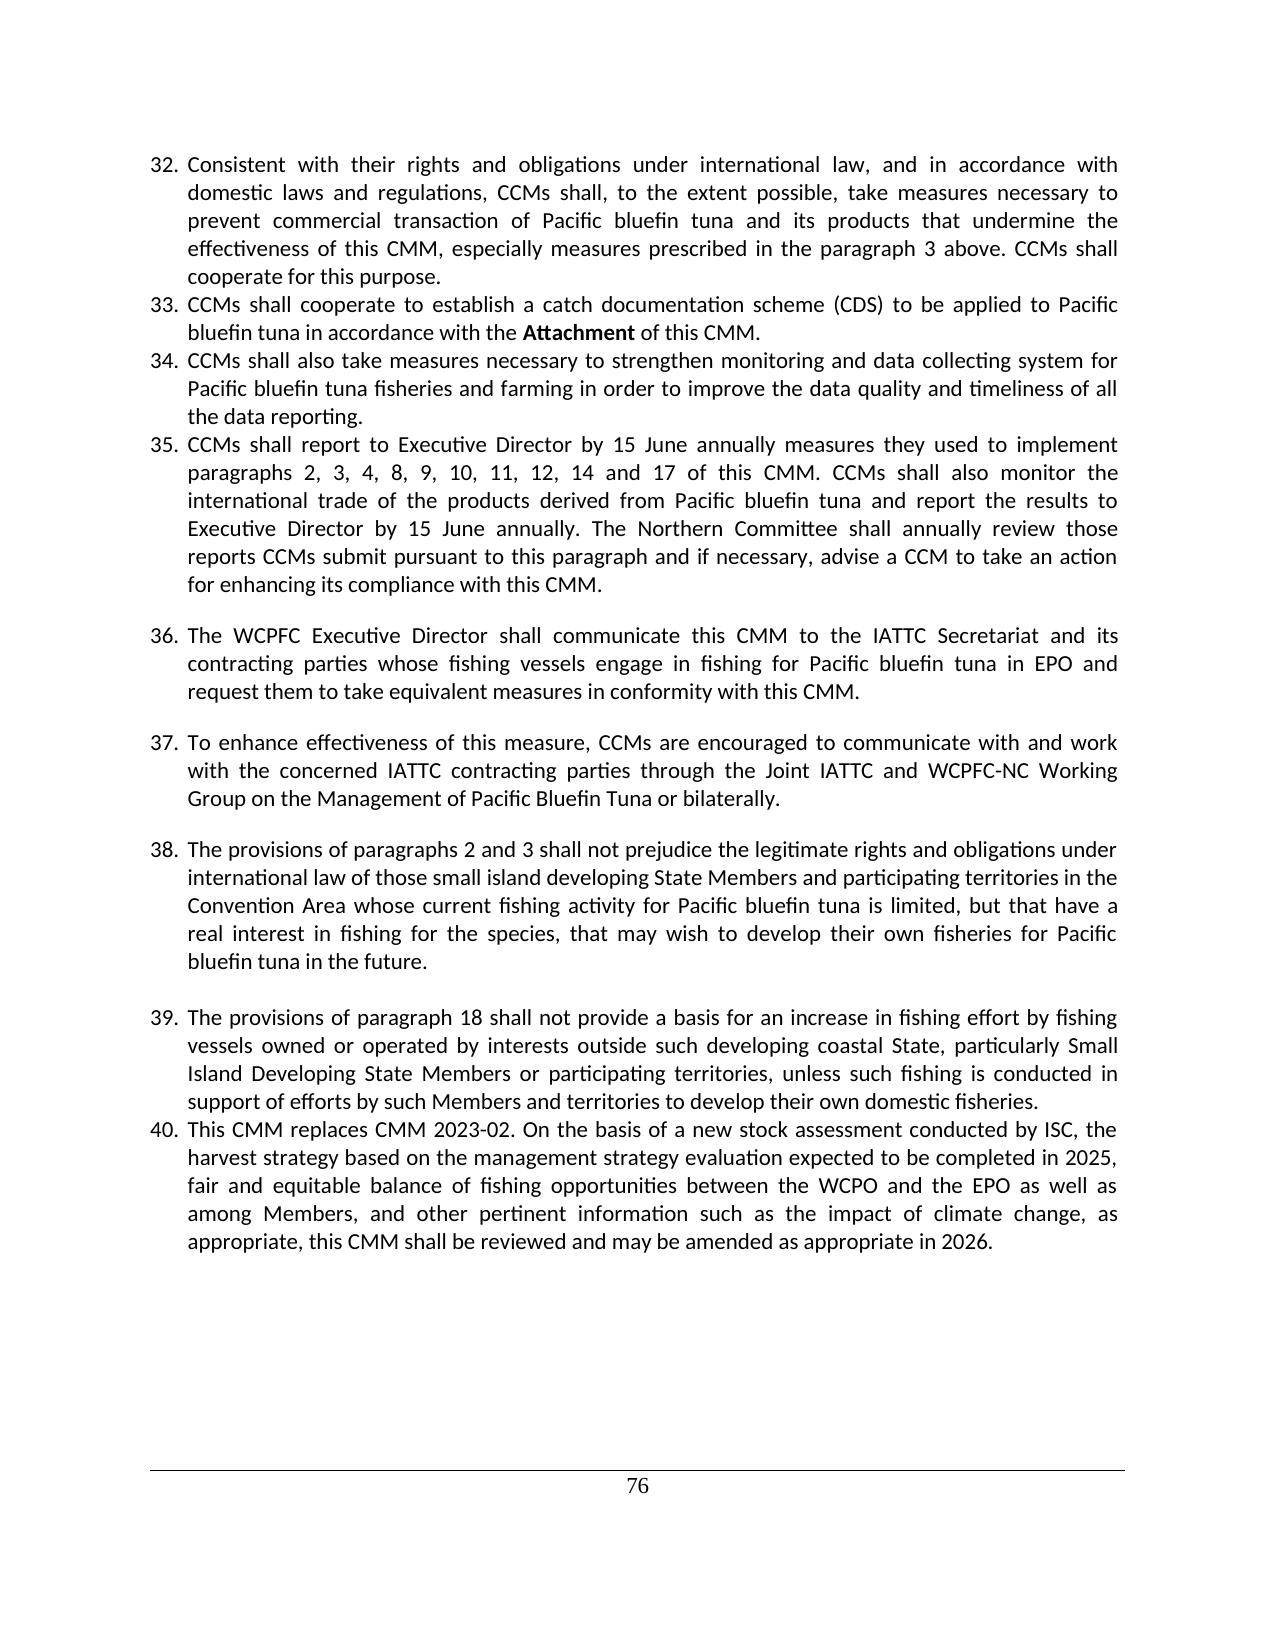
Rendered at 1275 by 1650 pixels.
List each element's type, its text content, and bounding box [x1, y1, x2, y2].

list CCMs shall cooperate to establish a catch documentation scheme (CDS) to be applied to Pacific bluefin tuna in accordance with the Attachment of this CMM. [150, 290, 1120, 346]
list Consistent with their rights and obligations under international law, and in accordance with domestic laws and regulations, CCMs shall, to the extent possible, take measures necessary to prevent commercial transaction of Pacific bluefin tuna and its products that undermine the effectiveness of this CMM, especially measures prescribed in the paragraph 3 above. CCMs shall cooperate for this purpose. [150, 150, 1120, 290]
list CCMs shall report to Executive Director by 15 June annually measures they used to implement paragraphs 2, 3, 4, 8, 9, 10, 11, 12, 14 and 17 of this CMM. CCMs shall also monitor the international trade of the products derived from Pacific bluefin tuna and report the results to Executive Director by 15 June annually. The Northern Committee shall annually review those reports CCMs submit pursuant to this paragraph and if necessary, advise a CCM to take an action for enhancing its compliance with this CMM. [150, 430, 1120, 598]
list The provisions of paragraphs 2 and 3 shall not prejudice the legitimate rights and obligations under international law of those small island developing State Members and participating territories in the Convention Area whose current fishing activity for Pacific bluefin tuna is limited, but that have a real interest in fishing for the species, that may wish to develop their own fisheries for Pacific bluefin tuna in the future. [150, 835, 1120, 975]
list The provisions of paragraph 18 shall not provide a basis for an increase in fishing effort by fishing vessels owned or operated by interests outside such developing coastal State, particularly Small Island Developing State Members or participating territories, unless such fishing is conducted in support of efforts by such Members and territories to develop their own domestic fisheries. [150, 1003, 1120, 1115]
list The WCPFC Executive Director shall communicate this CMM to the IATTC Secretariat and its contracting parties whose fishing vessels engage in fishing for Pacific bluefin tuna in EPO and request them to take equivalent measures in conformity with this CMM. [150, 621, 1120, 705]
list To enhance effectiveness of this measure, CCMs are encouraged to communicate with and work with the concerned IATTC contracting parties through the Joint IATTC and WCPFC-NC Working Group on the Management of Pacific Bluefin Tuna or bilaterally. [150, 728, 1120, 812]
list This CMM replaces CMM 2023-02. On the basis of a new stock assessment conducted by ISC, the harvest strategy based on the management strategy evaluation expected to be completed in 2025, fair and equitable balance of fishing opportunities between the WCPO and the EPO as well as among Members, and other pertinent information such as the impact of climate change, as appropriate, this CMM shall be reviewed and may be amended as appropriate in 2026. [150, 1115, 1120, 1256]
list CCMs shall also take measures necessary to strengthen monitoring and data collecting system for Pacific bluefin tuna fisheries and farming in order to improve the data quality and timeliness of all the data reporting. [150, 346, 1120, 430]
